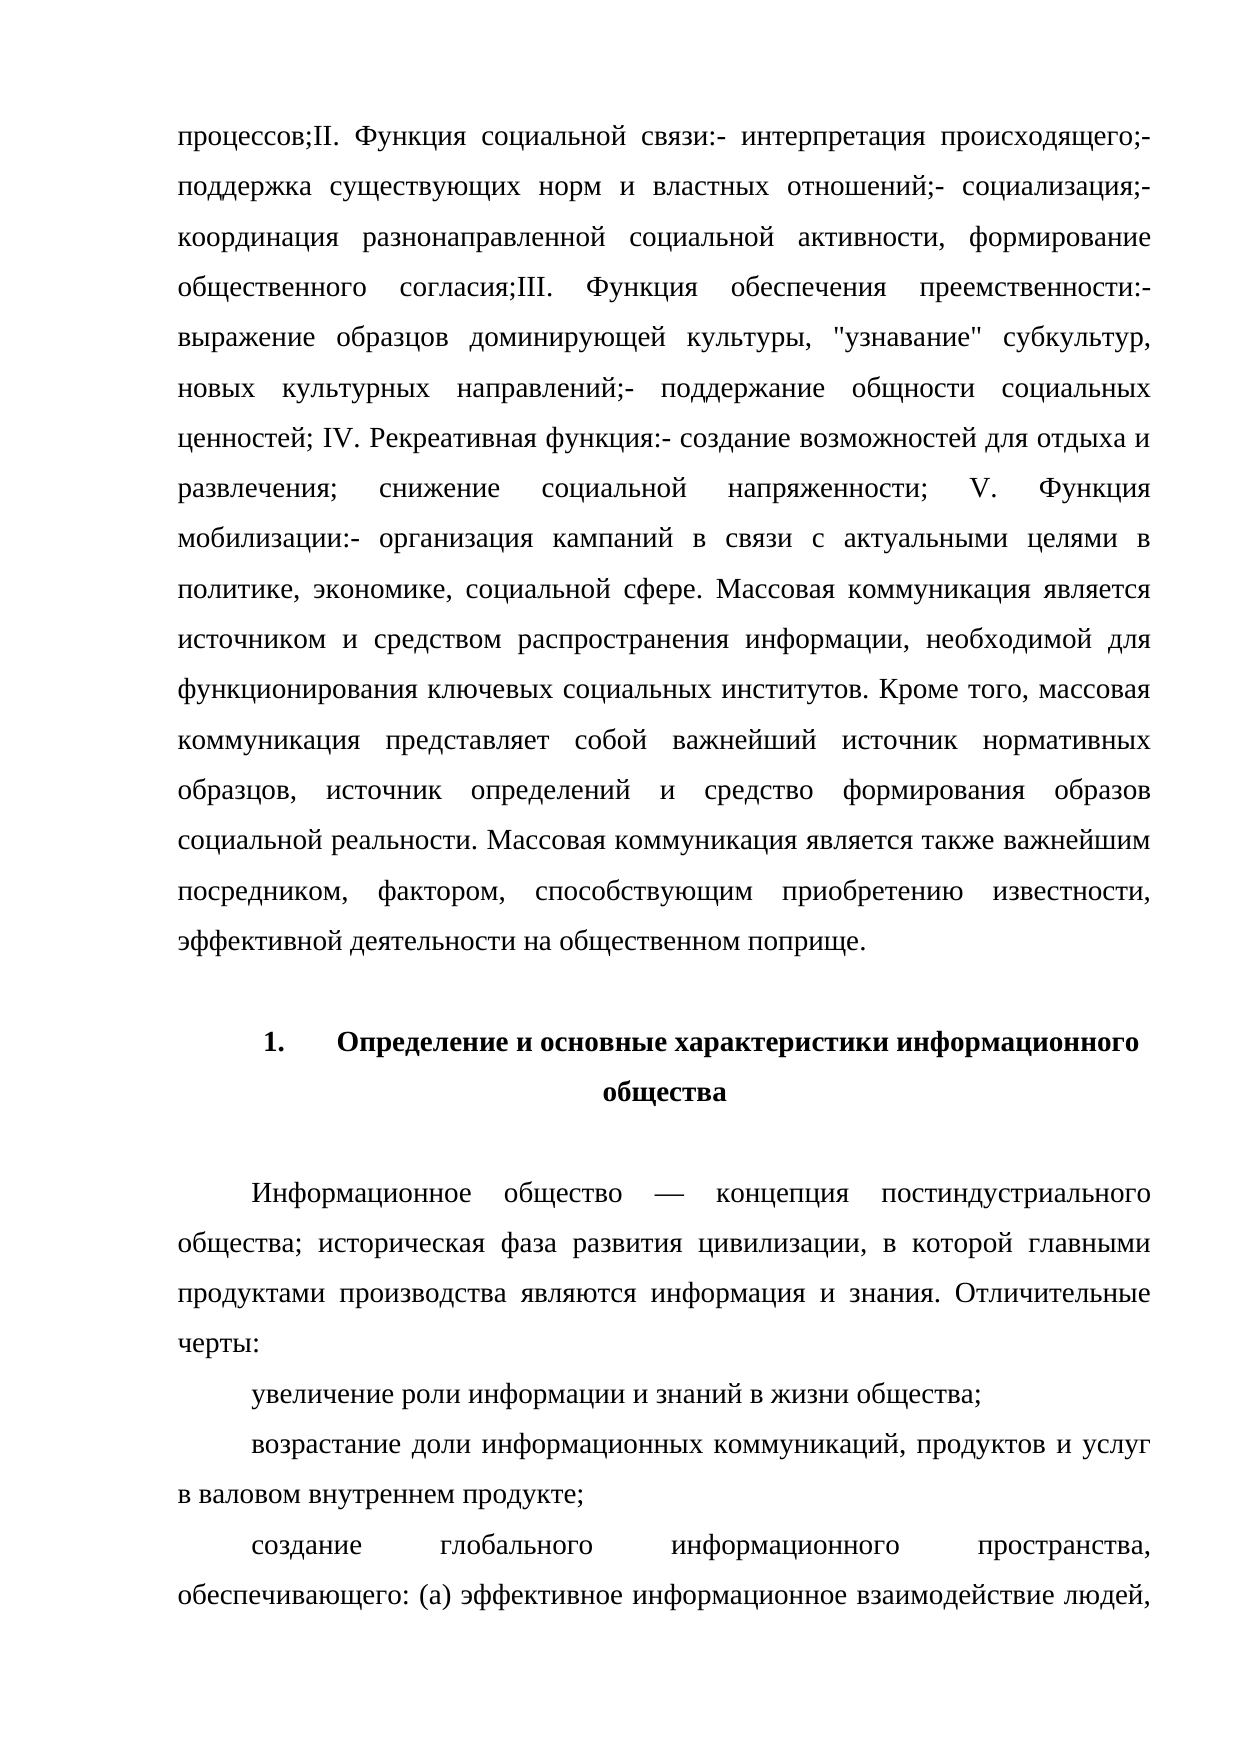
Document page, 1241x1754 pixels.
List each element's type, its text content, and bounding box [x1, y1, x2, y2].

text возрастание доли информационных коммуникаций, продуктов и услуг в валовом внутреннем продукте; [177, 1426, 1152, 1510]
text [177, 118, 1152, 957]
list Определение и основные характеристики информационного общества [177, 1024, 1152, 1108]
text Информационное общество — концепция постиндустриального общества; историческая фаза развития цивилизации, в которой главными продуктами производства являются информация и знания. Отличительные черты: [177, 1175, 1152, 1359]
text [177, 1527, 1152, 1611]
text увеличение роли информации и знаний в жизни общества; [177, 1376, 1152, 1409]
